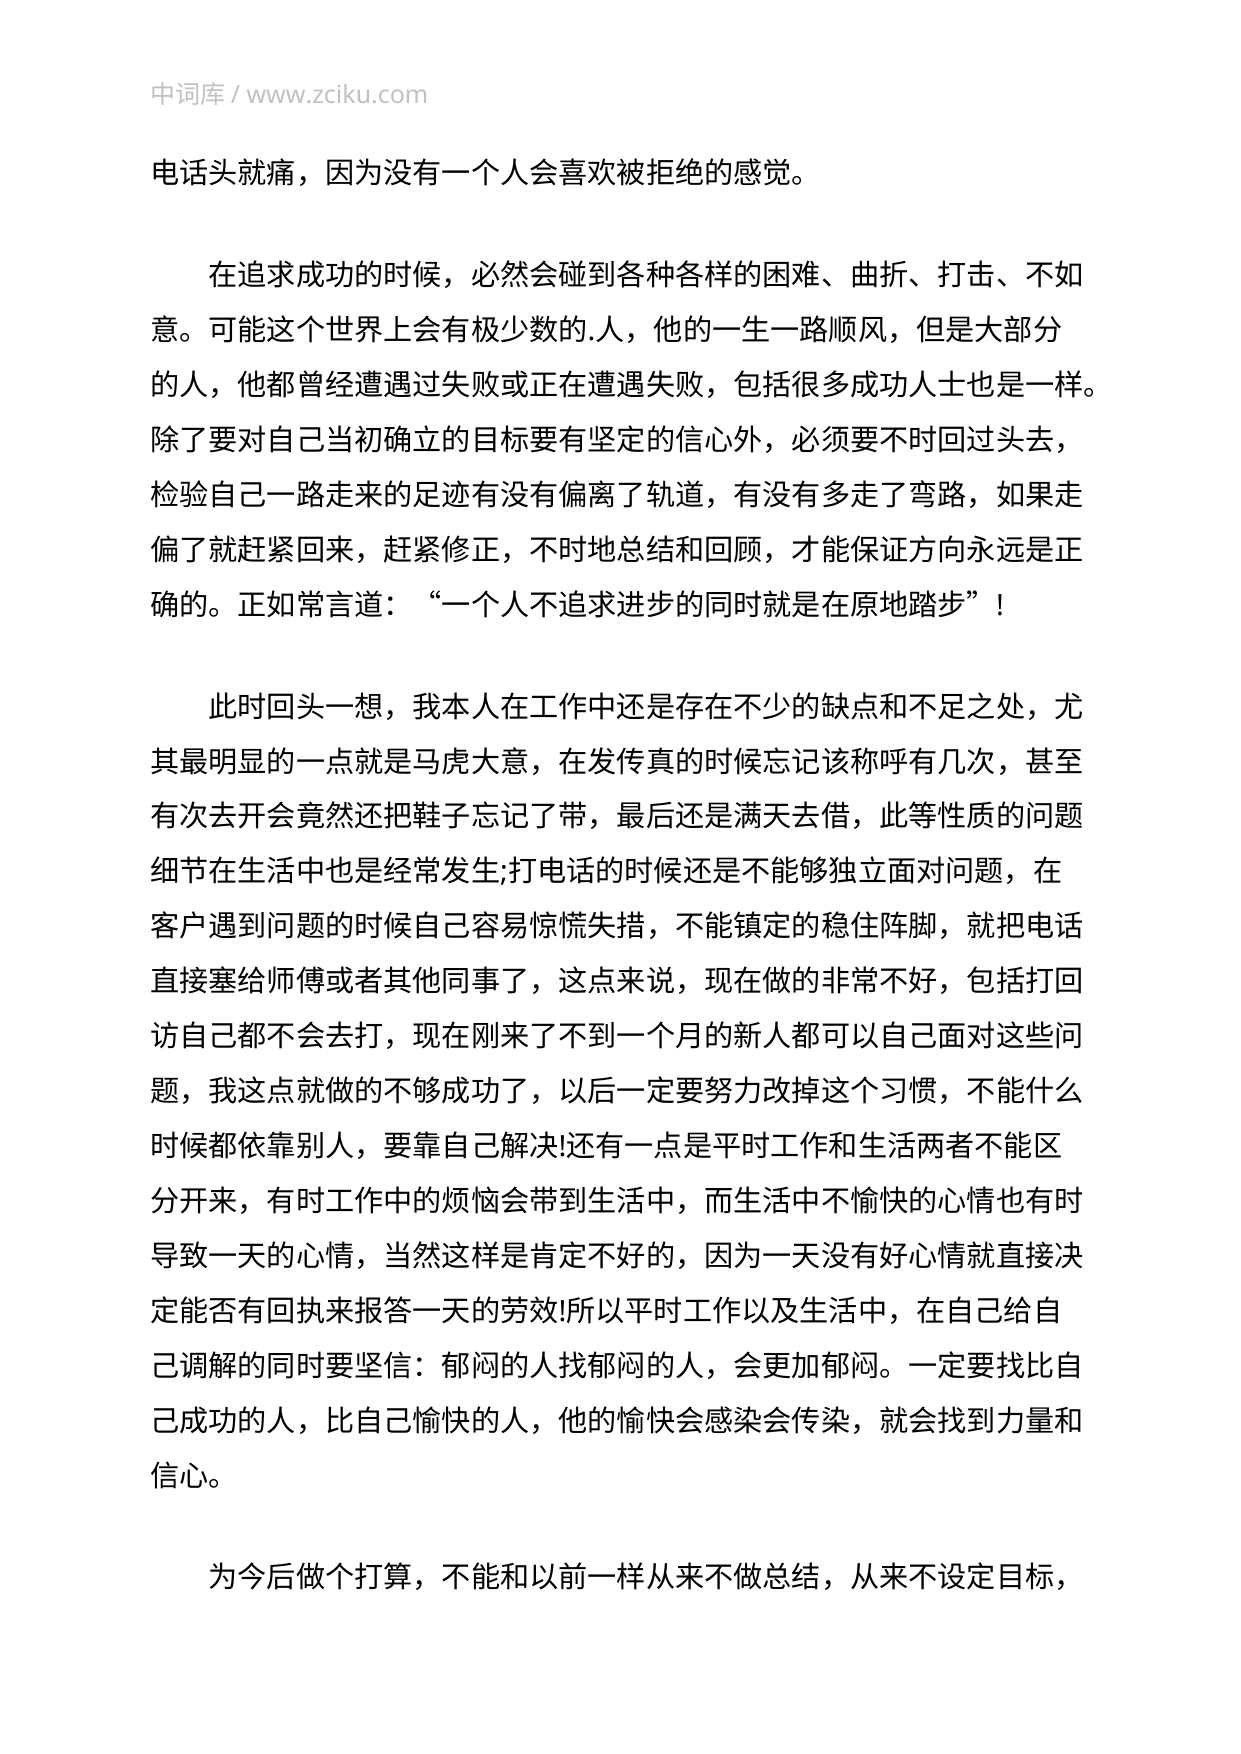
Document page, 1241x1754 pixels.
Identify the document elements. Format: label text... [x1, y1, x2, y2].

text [150, 1554, 1090, 1596]
text 在追求成功的时候，必然会碰到各种各样的困难、曲折、打击、不如意。可能这个世界上会有极少数的.人，他的一生一路顺风，但是大部分的人，他都曾经遭遇过失败或正在遭遇失败，包括很多成功人士也是一样。除了要对自己当初确立的目标要有坚定的信心外，必须要不时回过头去，检验自己一路走来的足迹有没有偏离了轨道，有没有多走了弯路，如果走偏了就赶紧回来，赶紧修正，不时地总结和回顾，才能保证方向永远是正确的。正如常言道：“一个人不追求进步的同时就是在原地踏步”! [150, 252, 1090, 624]
text 此时回头一想，我本人在工作中还是存在不少的缺点和不足之处，尤其最明显的一点就是马虎大意，在发传真的时候忘记该称呼有几次，甚至有次去开会竟然还把鞋子忘记了带，最后还是满天去借，此等性质的问题细节在生活中也是经常发生;打电话的时候还是不能够独立面对问题，在客户遇到问题的时候自己容易惊慌失措，不能镇定的稳住阵脚，就把电话直接塞给师傅或者其他同事了，这点来说，现在做的非常不好，包括打回访自己都不会去打，现在刚来了不到一个月的新人都可以自己面对这些问题，我这点就做的不够成功了，以后一定要努力改掉这个习惯，不能什么时候都依靠别人，要靠自己解决!还有一点是平时工作和生活两者不能区分开来，有时工作中的烦恼会带到生活中，而生活中不愉快的心情也有时导致一天的心情，当然这样是肯定不好的，因为一天没有好心情就直接决定能否有回执来报答一天的劳效!所以平时工作以及生活中，在自己给自己调解的同时要坚信：郁闷的人找郁闷的人，会更加郁闷。一定要找比自己成功的人，比自己愉快的人，他的愉快会感染会传染，就会找到力量和信心。 [150, 683, 1090, 1494]
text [150, 150, 1090, 192]
